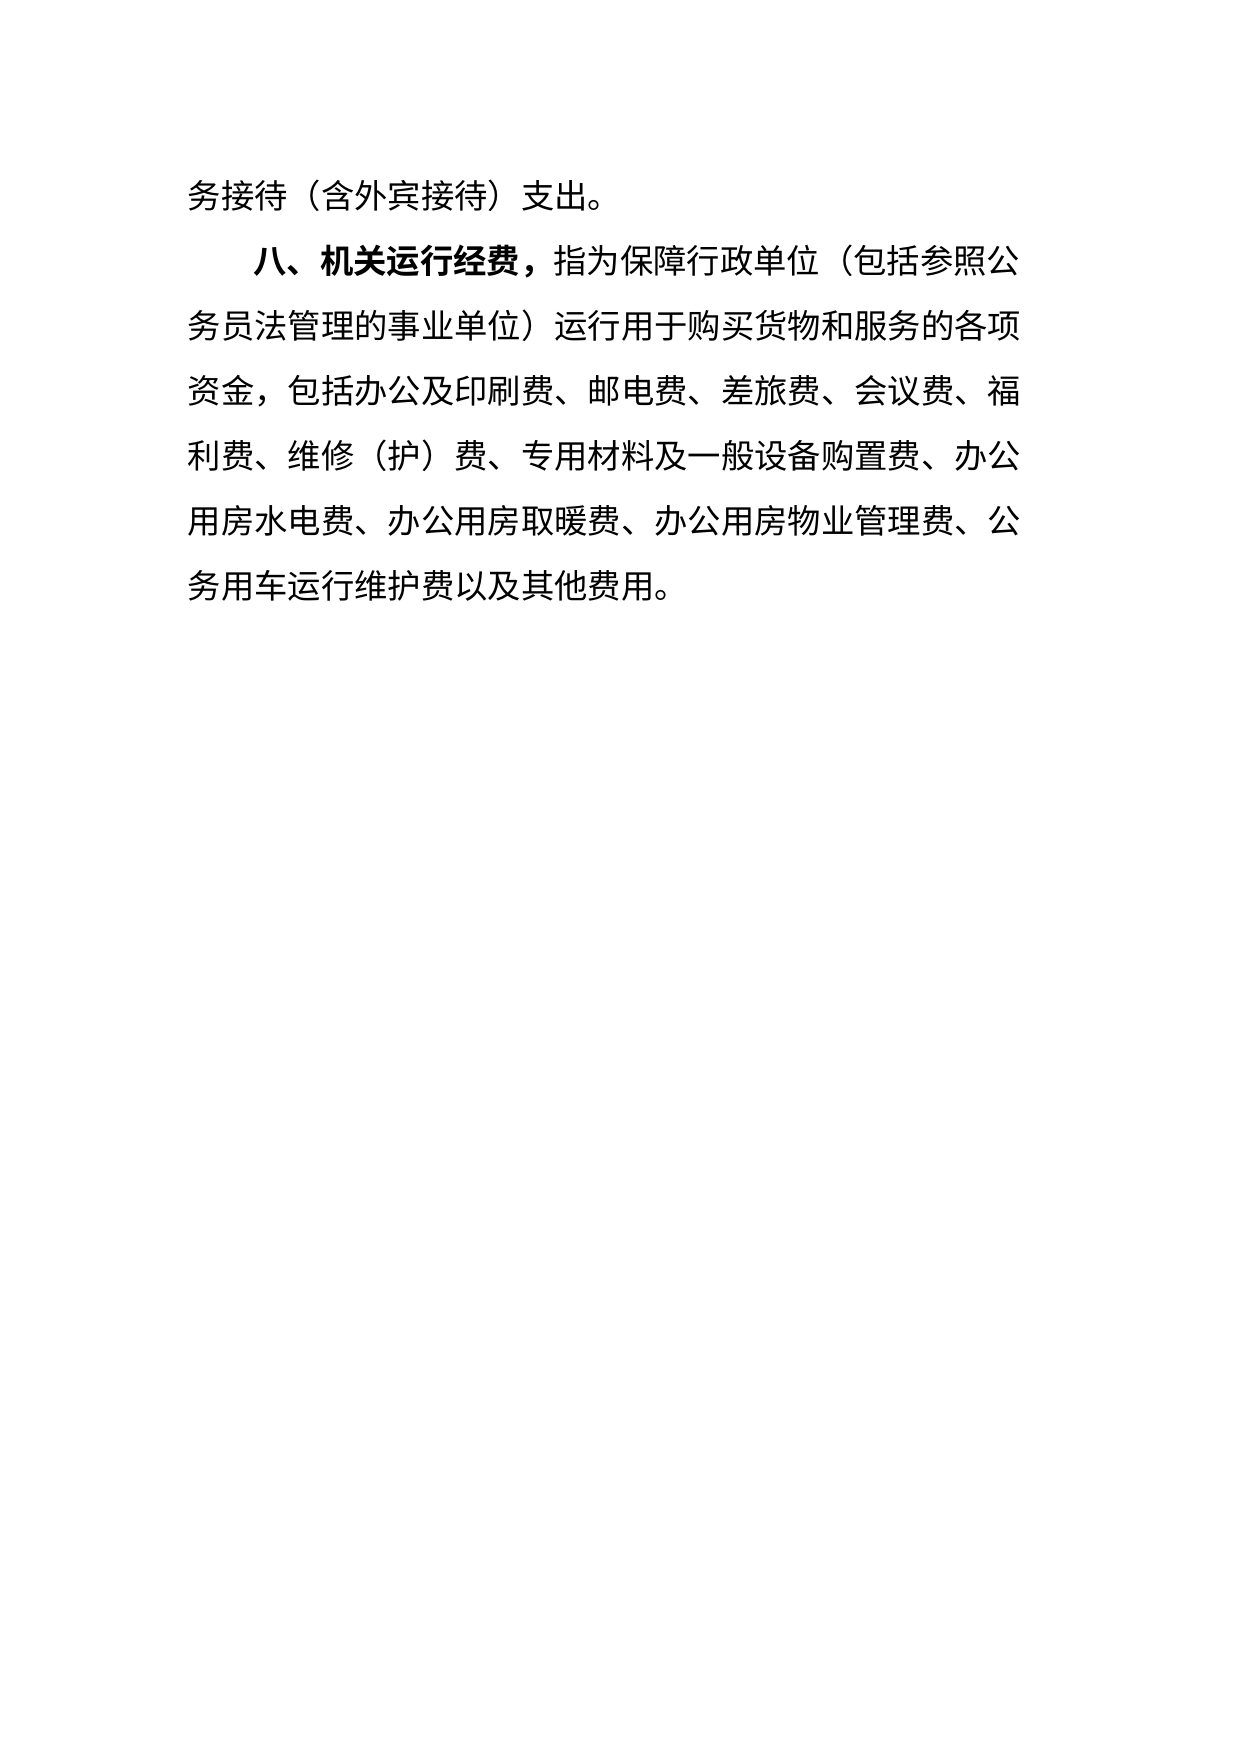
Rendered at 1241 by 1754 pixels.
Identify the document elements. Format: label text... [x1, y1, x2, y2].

text 八、机关运行经费，指为保障行政单位（包括参照公务员法管理的事业单位）运行用于购买货物和服务的各项资金，包括办公及印刷费、邮电费、差旅费、会议费、福利费、维修（护）费、专用材料及一般设备购置费、办公用房水电费、办公用房取暖费、办公用房物业管理费、公务用车运行维护费以及其他费用。 [187, 227, 1053, 617]
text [187, 162, 1053, 227]
